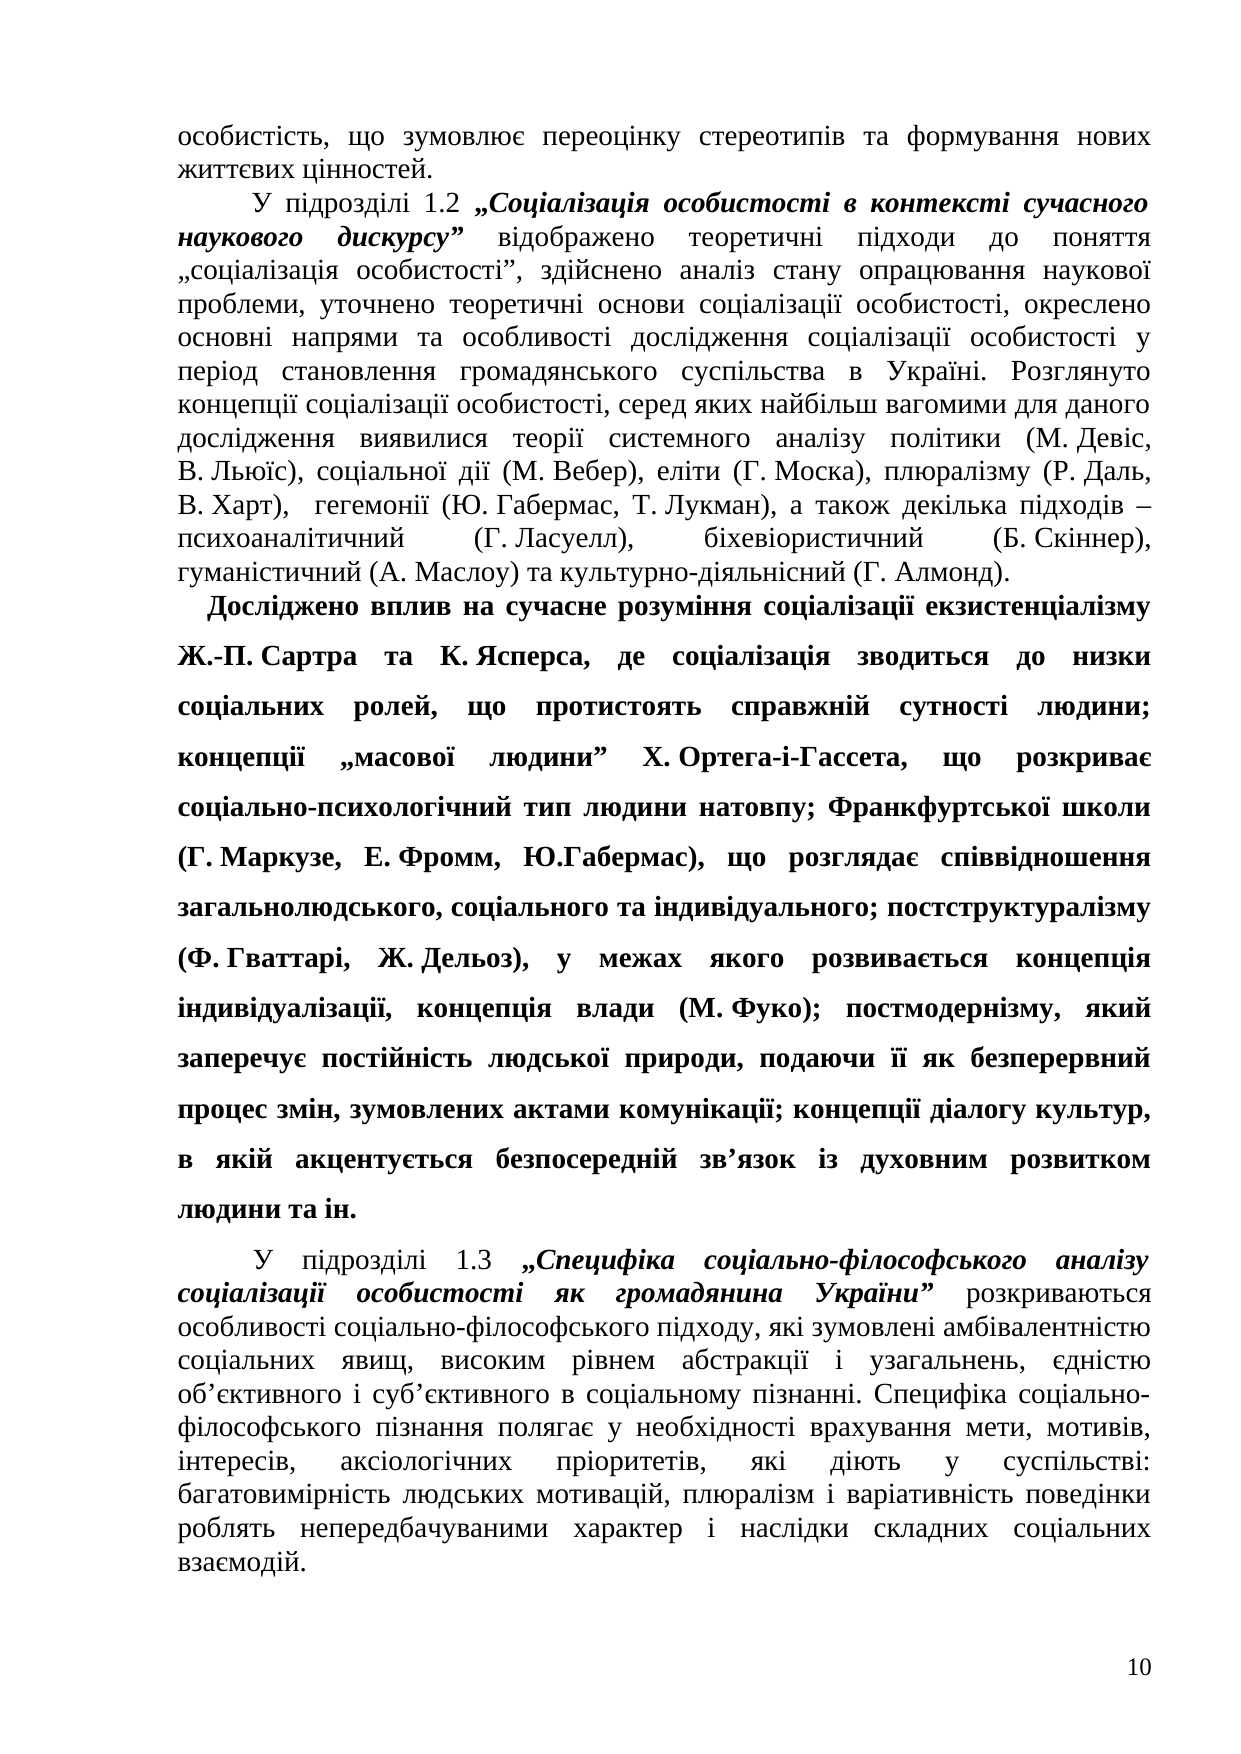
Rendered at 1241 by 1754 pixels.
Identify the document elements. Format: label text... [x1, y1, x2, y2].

text У підрозділі 1.2 „Соціалізація особистості в контексті сучасного наукового дискурсу” відображено теоретичні підходи до поняття „соціалізація особистості”, здійснено аналіз стану опрацювання наукової проблеми, уточнено теоретичні основи соціалізації особистості, окреслено основні напрями та особливості дослідження соціалізації особистості у період становлення громадянського суспільства в Україні. Розглянуто концепції соціалізації особистості, серед яких найбільш вагомими для даного дослідження виявилися теорії системного аналізу політики (М. Девіс, В. Льюїс), соціальної дії (М. Вебер), еліти (Г. Моска), плюралізму (Р. Даль, В. Харт), гегемонії (Ю. Габермас, Т. Лукман), а також декілька підходів – психоаналітичний (Г. Ласуелл), біхевіористичний (Б. Скіннер), гуманістичний (А. Маслоу) та культурно-діяльнісний (Г. Алмонд). [177, 185, 1152, 588]
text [177, 118, 1152, 185]
text У підрозділі 1.3 „Специфіка соціально-філософського аналізу соціалізації особистості як громадянина України” розкриваються особливості соціально-філософського підходу, які зумовлені амбівалентністю соціальних явищ, високим рівнем абстракції і узагальнень, єдністю об’єктивного і суб’єктивного в соціальному пізнанні. Специфіка соціально-філософського пізнання полягає у необхідності врахування мети, мотивів, інтересів, аксіологічних пріоритетів, які діють у суспільстві: багатовимірність людських мотивацій, плюралізм і варіативність поведінки роблять непередбачуваними характер і наслідки складних соціальних взаємодій. [177, 1242, 1152, 1577]
text Досліджено вплив на сучасне розуміння соціалізації екзистенціалізму Ж.-П. Сартра та К. Ясперса, де соціалізація зводиться до низки соціальних ролей, що протистоять справжній сутності людини; концепції „масової людини” Х. Ортега-і-Гассета, що розкриває соціально-психологічний тип людини натовпу; Франкфуртської школи (Г. Маркузе, Е. Фромм, Ю.Габермас), що розглядає співвідношення загальнолюдського, соціального та індивідуального; постструктуралізму (Ф. Гваттарі, Ж. Дельоз), у межах якого розвивається концепція індивідуалізації, концепція влади (М. Фуко); постмодернізму, який заперечує постійність людської природи, подаючи її як безперервний процес змін, зумовлених актами комунікації; концепції діалогу культур, в якій акцентується безпосередній зв’язок із духовним розвитком людини та ін. [177, 588, 1152, 1225]
